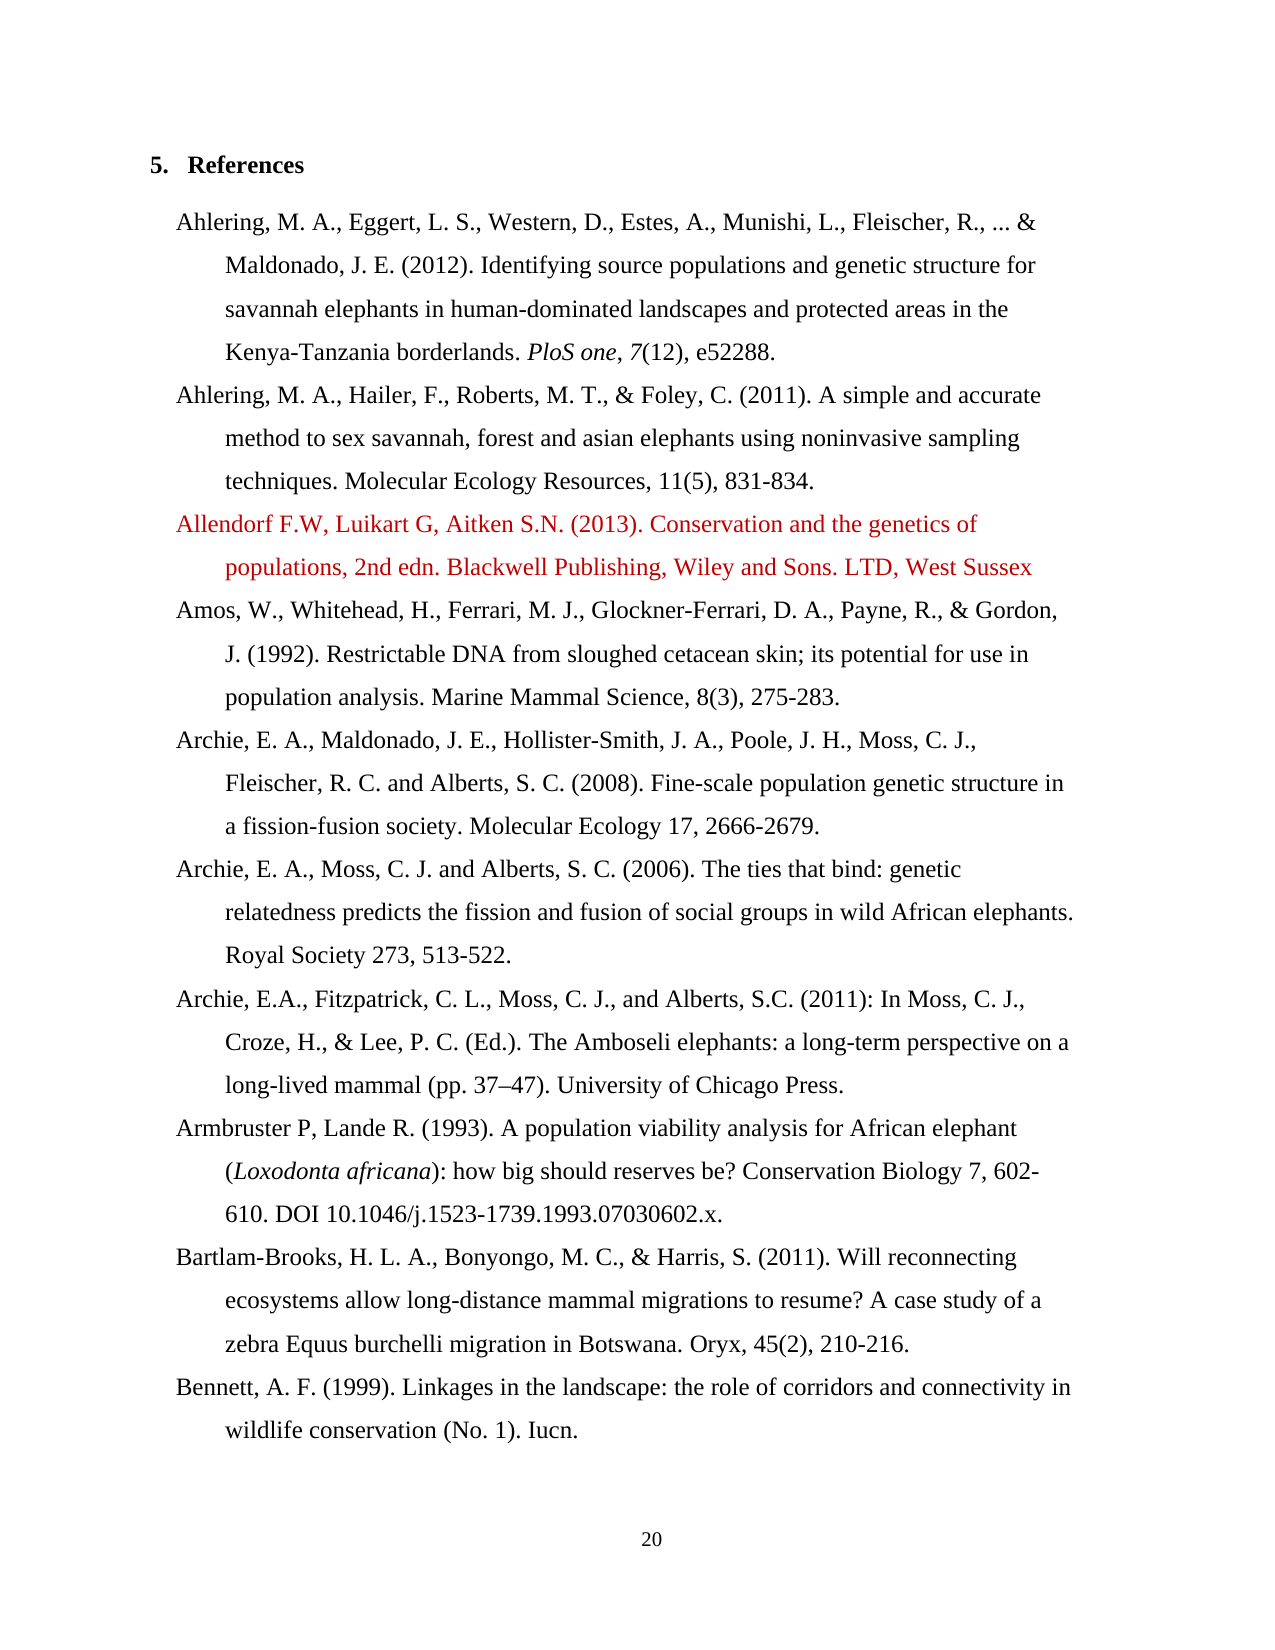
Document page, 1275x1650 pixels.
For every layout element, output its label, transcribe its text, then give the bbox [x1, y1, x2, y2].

text Ahlering, M. A., Eggert, L. S., Western, D., Estes, A., Munishi, L., Fleischer, R., ... & Maldonado, J. E. (2012). Identifying source populations and genetic structure for savannah elephants in human-dominated landscapes and protected areas in the Kenya-Tanzania borderlands. PloS one, 7(12), e52288. [176, 207, 1078, 366]
list References [150, 150, 1078, 179]
text Archie, E. A., Maldonado, J. E., Hollister-Smith, J. A., Poole, J. H., Moss, C. J., Fleischer, R. C. and Alberts, S. C. (2008). Fine-scale population genetic structure in a fission-fusion society. Molecular Ecology 17, 2666-2679. [176, 725, 1078, 840]
text Allendorf F.W, Luikart G, Aitken S.N. (2013). Conservation and the genetics of populations, 2nd edn. Blackwell Publishing, Wiley and Sons. LTD, West Sussex [176, 509, 1078, 581]
text Armbruster P, Lande R. (1993). A population viability analysis for African elephant (Loxodonta africana): how big should reserves be? Conservation Biology 7, 602-610. DOI 10.1046/j.1523-1739.1993.07030602.x. [176, 1113, 1078, 1228]
text Bartlam-Brooks, H. L. A., Bonyongo, M. C., & Harris, S. (2011). Will reconnecting ecosystems allow long-distance mammal migrations to resume? A case study of a zebra Equus burchelli migration in Botswana. Oryx, 45(2), 210-216. [176, 1242, 1078, 1357]
text Archie, E.A., Fitzpatrick, C. L., Moss, C. J., and Alberts, S.C. (2011): In Moss, C. J., Croze, H., & Lee, P. C. (Ed.). The Amboseli elephants: a long-term perspective on a long-lived mammal (pp. 37–47). University of Chicago Press. [176, 984, 1078, 1099]
text Archie, E. A., Moss, C. J. and Alberts, S. C. (2006). The ties that bind: genetic relatedness predicts the fission and fusion of social groups in wild African elephants. Royal Society 273, 513-522. [176, 854, 1078, 969]
text Amos, W., Whitehead, H., Ferrari, M. J., Glockner‐Ferrari, D. A., Payne, R., & Gordon, J. (1992). Restrictable DNA from sloughed cetacean skin; its potential for use in population analysis. Marine Mammal Science, 8(3), 275-283. [176, 596, 1078, 711]
text Ahlering, M. A., Hailer, F., Roberts, M. T., & Foley, C. (2011). A simple and accurate method to sex savannah, forest and asian elephants using noninvasive sampling techniques. Molecular Ecology Resources, 11(5), 831-834. [176, 380, 1078, 495]
text Bennett, A. F. (1999). Linkages in the landscape: the role of corridors and connectivity in wildlife conservation (No. 1). Iucn. [176, 1372, 1078, 1444]
